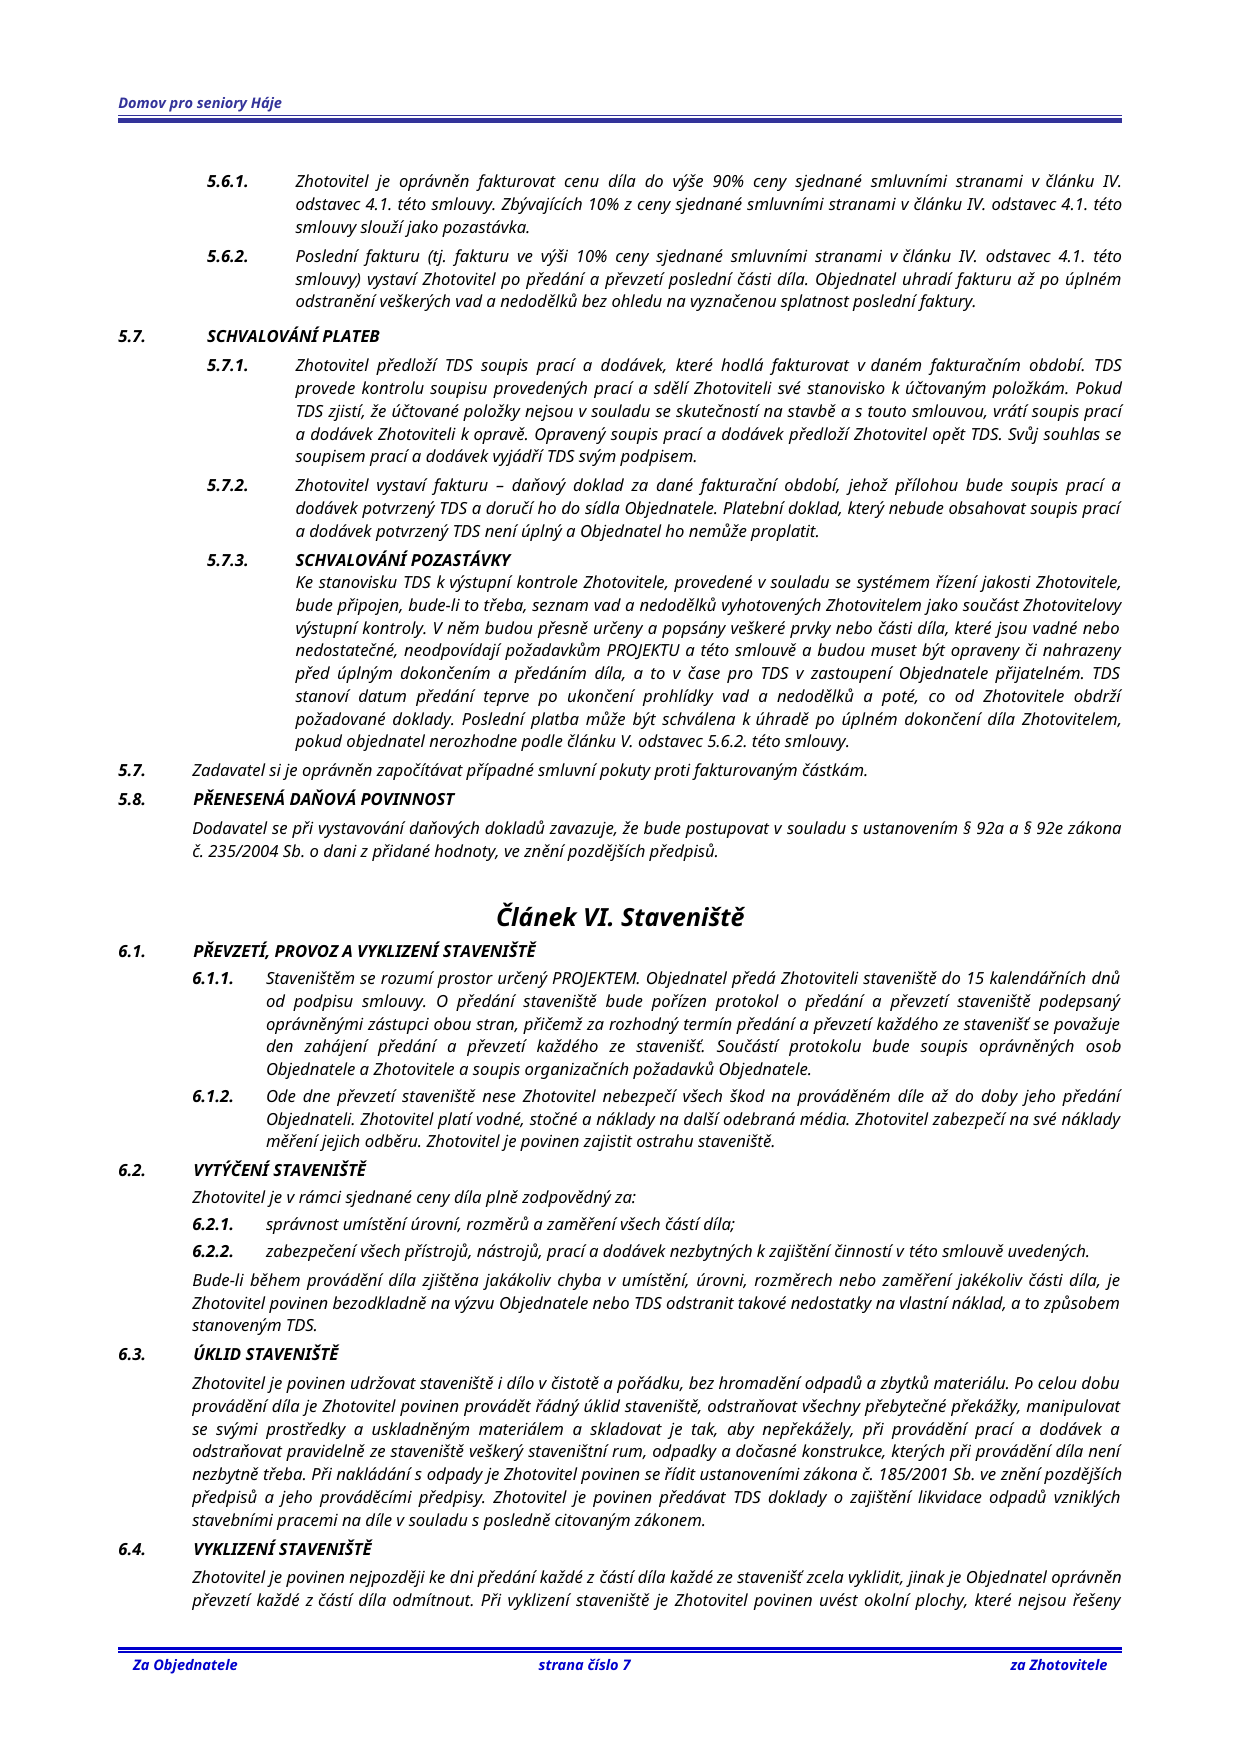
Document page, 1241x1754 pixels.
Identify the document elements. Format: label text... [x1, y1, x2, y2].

subtitle SCHVALOVÁNÍ PLATEB [118, 325, 1122, 348]
text Dodavatel se při vystavování daňových dokladů zavazuje, že bude postupovat v souladu s ustanovením § 92a a § 92e zákona č. 235/2004 Sb. o dani z přidané hodnoty, ve znění pozdějších předpisů. [192, 817, 1122, 862]
text 6.1.1. Staveništěm se rozumí prostor určený PROJEKTEM. Objednatel předá Zhotoviteli staveniště do 15 kalendářních dnů od podpisu smlouvy. O předání staveniště bude pořízen protokol o předání a převzetí staveniště podepsaný oprávněnými zástupci obou stran, přičemž za rozhodný termín předání a převzetí každého ze stavenišť se považuje den zahájení předání a převzetí každého ze stavenišť. Součástí protokolu bude soupis oprávněných osob Objednatele a Zhotovitele a soupis organizačních požadavků Objednatele. [192, 967, 1122, 1080]
text Zhotovitel je povinen udržovat staveniště i dílo v čistotě a pořádku, bez hromadění odpadů a zbytků materiálu. Po celou dobu provádění díla je Zhotovitel povinen provádět řádný úklid staveniště, odstraňovat všechny přebytečné překážky, manipulovat se svými prostředky a uskladněným materiálem a skladovat je tak, aby nepřekážely, při provádění prací a dodávek a odstraňovat pravidelně ze staveniště veškerý staveništní rum, odpadky a dočasné konstrukce, kterých při provádění díla není nezbytně třeba. Při nakládání s odpady je Zhotovitel povinen se řídit ustanoveními zákona č. 185/2001 Sb. ve znění pozdějších předpisů a jeho prováděcími předpisy. Zhotovitel je povinen předávat TDS doklady o zajištění likvidace odpadů vzniklých stavebními pracemi na díle v souladu s posledně citovaným zákonem. [192, 1372, 1122, 1531]
list Poslední fakturu (tj. fakturu ve výši 10% ceny sjednané smluvními stranami v článku IV. odstavec 4.1. této smlouvy) vystaví Zhotovitel po předání a převzetí poslední části díla. Objednatel uhradí fakturu až po úplném odstranění veškerých vad a nedodělků bez ohledu na vyznačenou splatnost poslední faktury. [207, 244, 1122, 313]
text 5.7. Zadavatel si je oprávněn započítávat případné smluvní pokuty proti fakturovaným částkám. [118, 759, 1122, 782]
text 6.4. VYKLIZENÍ STAVENIŠTĚ [118, 1537, 1122, 1560]
text 5.8. Přenesená daňová povinnost [118, 788, 1122, 811]
list Zhotovitel předloží TDS soupis prací a dodávek, které hodlá fakturovat v daném fakturačním období. TDS provede kontrolu soupisu provedených prací a sdělí Zhotoviteli své stanovisko k účtovaným položkám. Pokud TDS zjistí, že účtované položky nejsou v souladu se skutečností na stavbě a s touto smlouvou, vrátí soupis prací a dodávek Zhotoviteli k opravě. Opravený soupis prací a dodávek předloží Zhotovitel opět TDS. Svůj souhlas se soupisem prací a dodávek vyjádří TDS svým podpisem. [207, 354, 1122, 468]
text 6.3. ÚKLID STAVENIŠTĚ [118, 1343, 1122, 1366]
text 6.2.1. správnost umístění úrovní, rozměrů a zaměření všech částí díla; [192, 1213, 1122, 1235]
text Článek VI. Staveniště [118, 900, 1122, 934]
text 6.1. PŘEVZETÍ, PROVOZ A VYKLIZENÍ STAVENIŠTĚ [118, 940, 1122, 963]
list Zhotovitel je oprávněn fakturovat cenu díla do výše 90% ceny sjednané smluvními stranami v článku IV. odstavec 4.1. této smlouvy. Zbývajících 10% z ceny sjednané smluvními stranami v článku IV. odstavec 4.1. této smlouvy slouží jako pozastávka. [207, 170, 1122, 238]
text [192, 1566, 1122, 1611]
text 6.1.2. Ode dne převzetí staveniště nese Zhotovitel nebezpečí všech škod na prováděném díle až do doby jeho předání Objednateli. Zhotovitel platí vodné, stočné a náklady na další odebraná média. Zhotovitel zabezpečí na své náklady měření jejich odběru. Zhotovitel je povinen zajistit ostrahu staveniště. [192, 1084, 1122, 1153]
list SCHVALOVÁNÍ POZASTÁVKY [207, 548, 1122, 571]
text 6.2. VYTÝČENÍ STAVENIŠTĚ [118, 1159, 1122, 1182]
text Ke stanovisku TDS k výstupní kontrole Zhotovitele, provedené v souladu se systémem řízení jakosti Zhotovitele, bude připojen, bude-li to třeba, seznam vad a nedodělků vyhotovených Zhotovitelem jako součást Zhotovitelovy výstupní kontroly. V něm budou přesně určeny a popsány veškeré prvky nebo části díla, které jsou vadné nebo nedostatečné, neodpovídají požadavkům PROJEKTU a této smlouvě a budou muset být opraveny či nahrazeny před úplným dokončením a předáním díla, a to v čase pro TDS v zastoupení Objednatele přijatelném. TDS stanoví datum předání teprve po ukončení prohlídky vad a nedodělků a poté, co od Zhotovitele obdrží požadované doklady. Poslední platba může být schválena k úhradě po úplném dokončení díla Zhotovitelem, pokud objednatel nerozhodne podle článku V. odstavec 5.6.2. této smlouvy. [295, 571, 1122, 753]
text Zhotovitel je v rámci sjednané ceny díla plně zodpovědný za: [192, 1186, 1122, 1208]
text Bude-li během provádění díla zjištěna jakákoliv chyba v umístění, úrovni, rozměrech nebo zaměření jakékoliv části díla, je Zhotovitel povinen bezodkladně na výzvu Objednatele nebo TDS odstranit takové nedostatky na vlastní náklad, a to způsobem stanoveným TDS. [192, 1268, 1122, 1337]
text 6.2.2. zabezpečení všech přístrojů, nástrojů, prací a dodávek nezbytných k zajištění činností v této smlouvě uvedených. [192, 1239, 1122, 1262]
list Zhotovitel vystaví fakturu – daňový doklad za dané fakturační období, jehož přílohou bude soupis prací a dodávek potvrzený TDS a doručí ho do sídla Objednatele. Platební doklad, který nebude obsahovat soupis prací a dodávek potvrzený TDS není úplný a Objednatel ho nemůže proplatit. [207, 474, 1122, 542]
